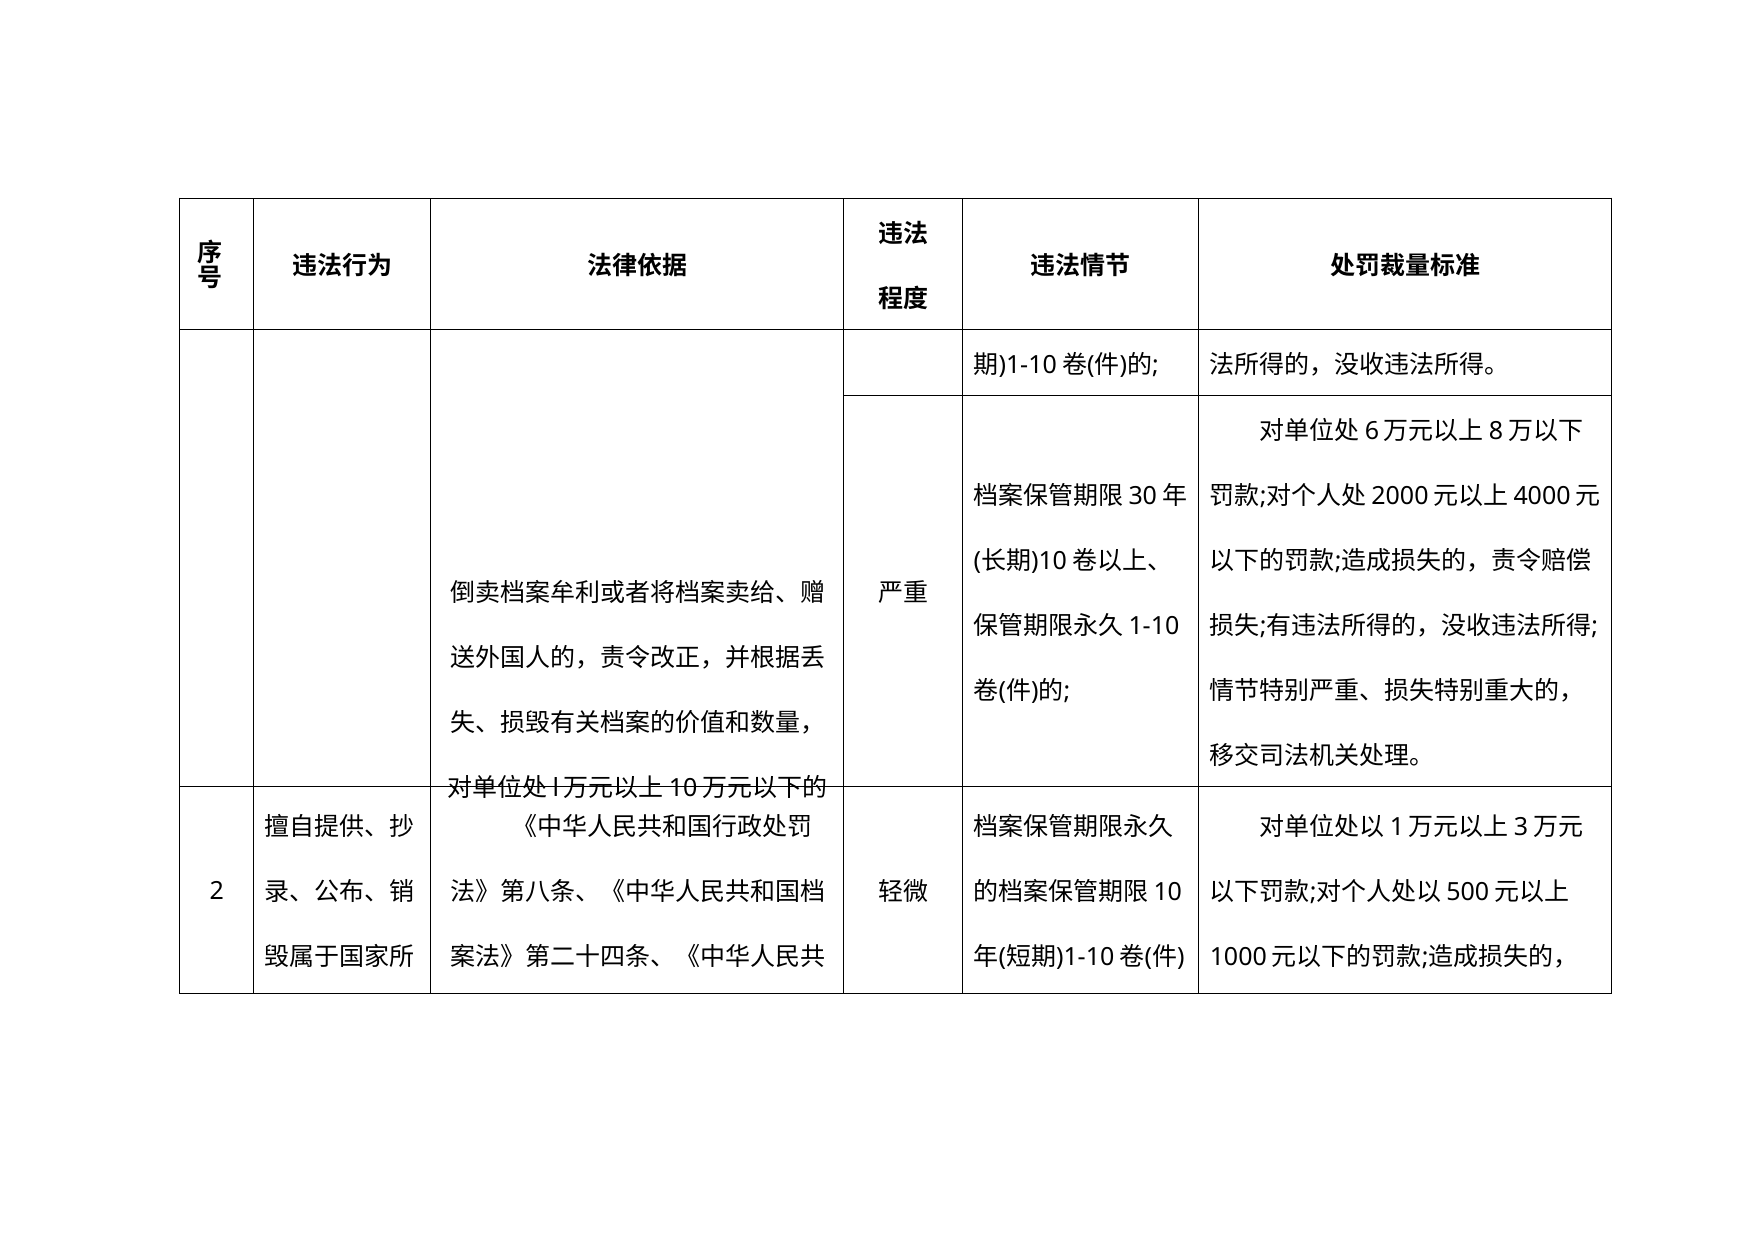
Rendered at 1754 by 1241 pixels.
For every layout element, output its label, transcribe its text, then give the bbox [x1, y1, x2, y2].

table_cell 档案保管期限永久的档案保管期限10年(短期)1-10卷(件)的; [963, 787, 1198, 992]
table_cell 档案保管期限30年(长期)10卷以上、保管期限永久1-10卷(件)的; [963, 396, 1198, 786]
table_cell 对单位处6万元以上8万以下罚款;对个人处2000元以上4000元以下的罚款;造成损失的，责令赔偿损失;有违法所得的，没收违法所得;情节特别严重、损失特别重大的，移交司法机关处理。 [1199, 396, 1611, 786]
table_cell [431, 787, 843, 992]
table_cell 对单位处以1万元以上3万元以下罚款;对个人处以500元以上1000元以下的罚款;造成损失的，责令赔偿损失;有违法所得的，没收违法所得。 [1199, 787, 1611, 992]
table_header 违法行为 [254, 199, 430, 329]
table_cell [963, 330, 1198, 395]
table_header 违法情节 [963, 199, 1198, 329]
table_header 法律依据 [431, 199, 843, 329]
table_cell 严重 [844, 396, 962, 786]
table_header 序号 [180, 199, 253, 329]
table_header 违法 程度 [844, 199, 962, 329]
table_cell 轻微 [844, 787, 962, 992]
table_cell 擅自提供、抄录、公布、销毁属于国家所有的档案的 [254, 787, 430, 992]
table_cell 2 [180, 787, 253, 992]
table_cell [1199, 330, 1611, 395]
table_header 处罚裁量标准 [1199, 199, 1611, 329]
table_cell 较重 [844, 330, 962, 395]
